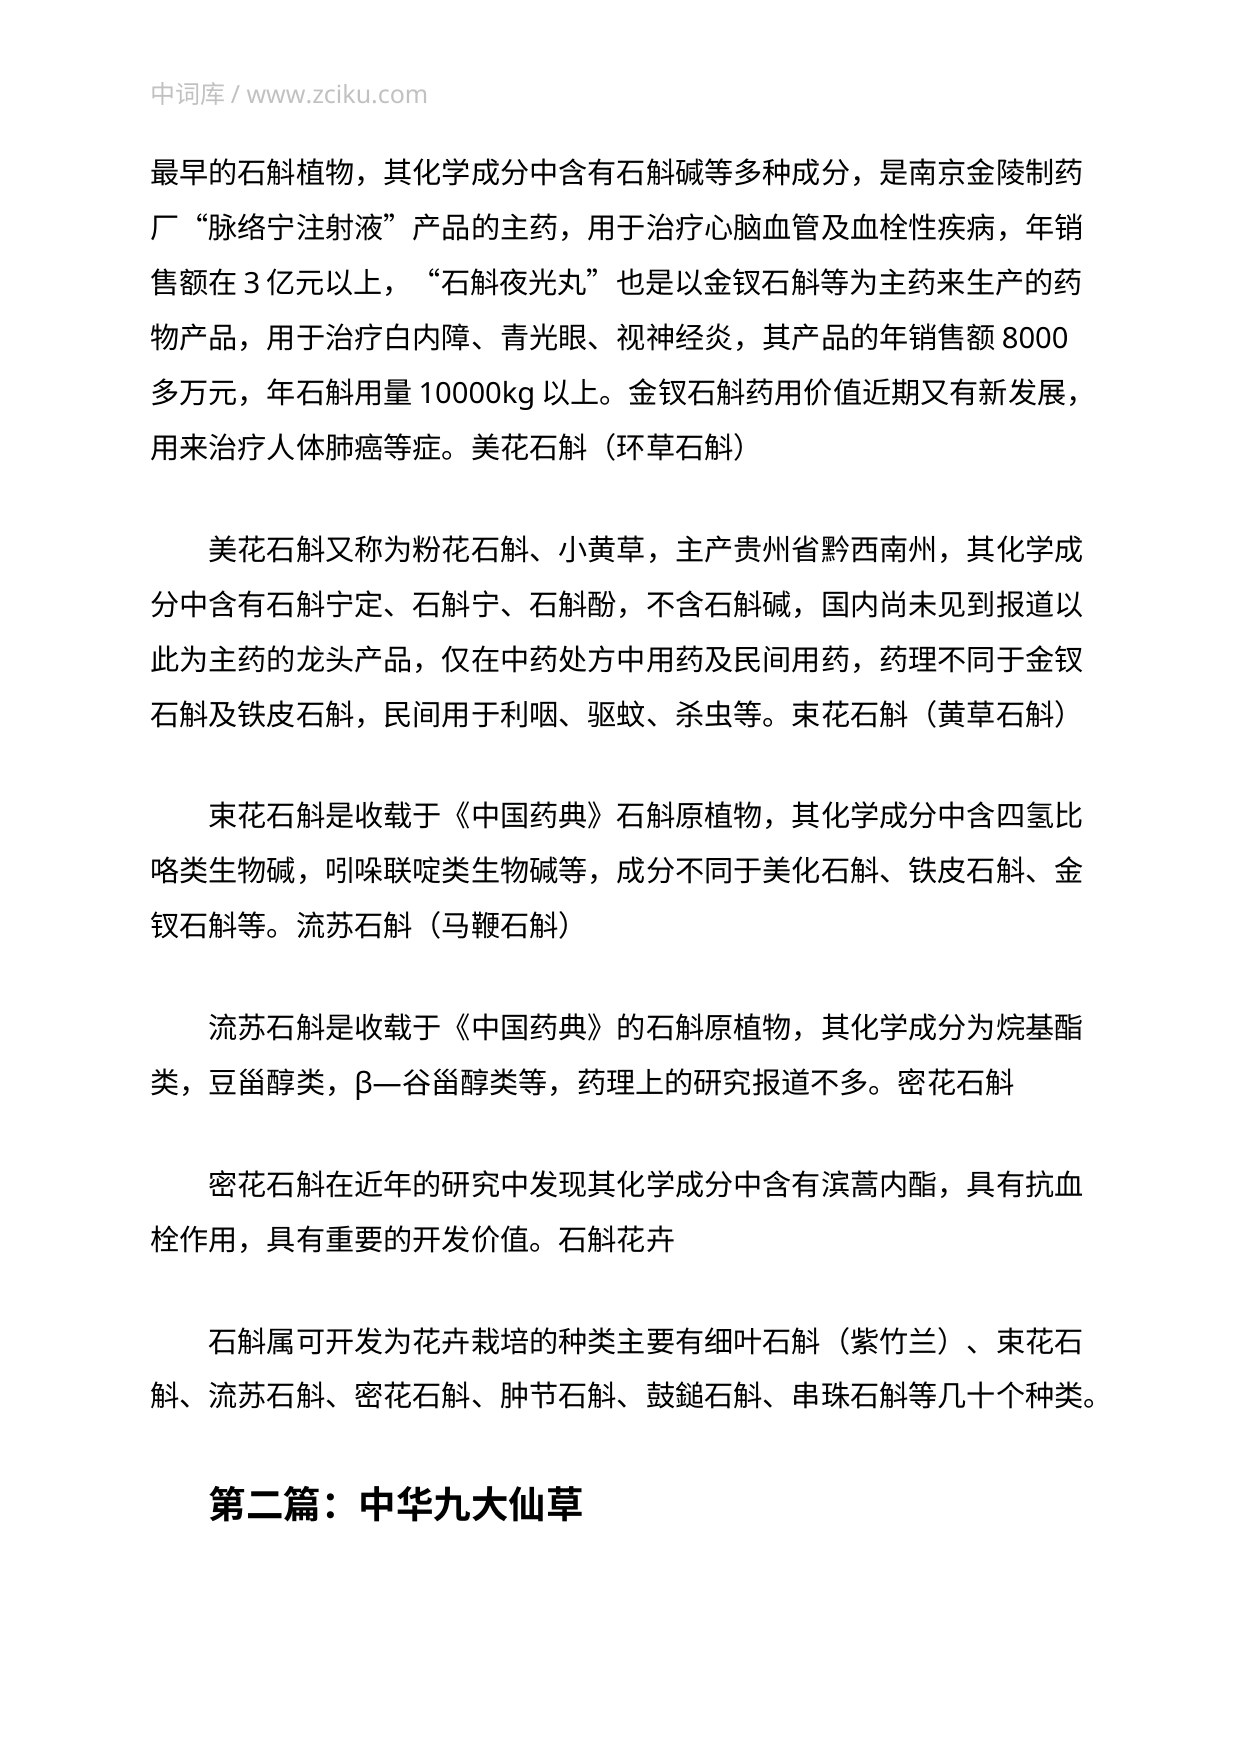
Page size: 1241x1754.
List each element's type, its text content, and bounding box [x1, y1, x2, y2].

text 密花石斛在近年的研究中发现其化学成分中含有滨蒿内酯，具有抗血栓作用，具有重要的开发价值。石斛花卉 [150, 1161, 1090, 1259]
text 第二篇：中华九大仙草 [150, 1475, 1090, 1529]
text 石斛属可开发为花卉栽培的种类主要有细叶石斛（紫竹兰）、束花石斛、流苏石斛、密花石斛、肿节石斛、鼓鎚石斛、串珠石斛等几十个种类。 [150, 1318, 1090, 1415]
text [150, 150, 1090, 467]
text 流苏石斛是收载于《中国药典》的石斛原植物，其化学成分为烷基酯类，豆甾醇类，β—谷甾醇类等，药理上的研究报道不多。密花石斛 [150, 1004, 1090, 1102]
text 美花石斛又称为粉花石斛、小黄草，主产贵州省黔西南州，其化学成分中含有石斛宁定、石斛宁、石斛酚，不含石斛碱，国内尚未见到报道以此为主药的龙头产品，仅在中药处方中用药及民间用药，药理不同于金钗石斛及铁皮石斛，民间用于利咽、驱蚊、杀虫等。束花石斛（黄草石斛） [150, 527, 1090, 733]
text 束花石斛是收载于《中国药典》石斛原植物，其化学成分中含四氢比咯类生物碱，吲哚联啶类生物碱等，成分不同于美化石斛、铁皮石斛、金钗石斛等。流苏石斛（马鞭石斛） [150, 793, 1090, 945]
